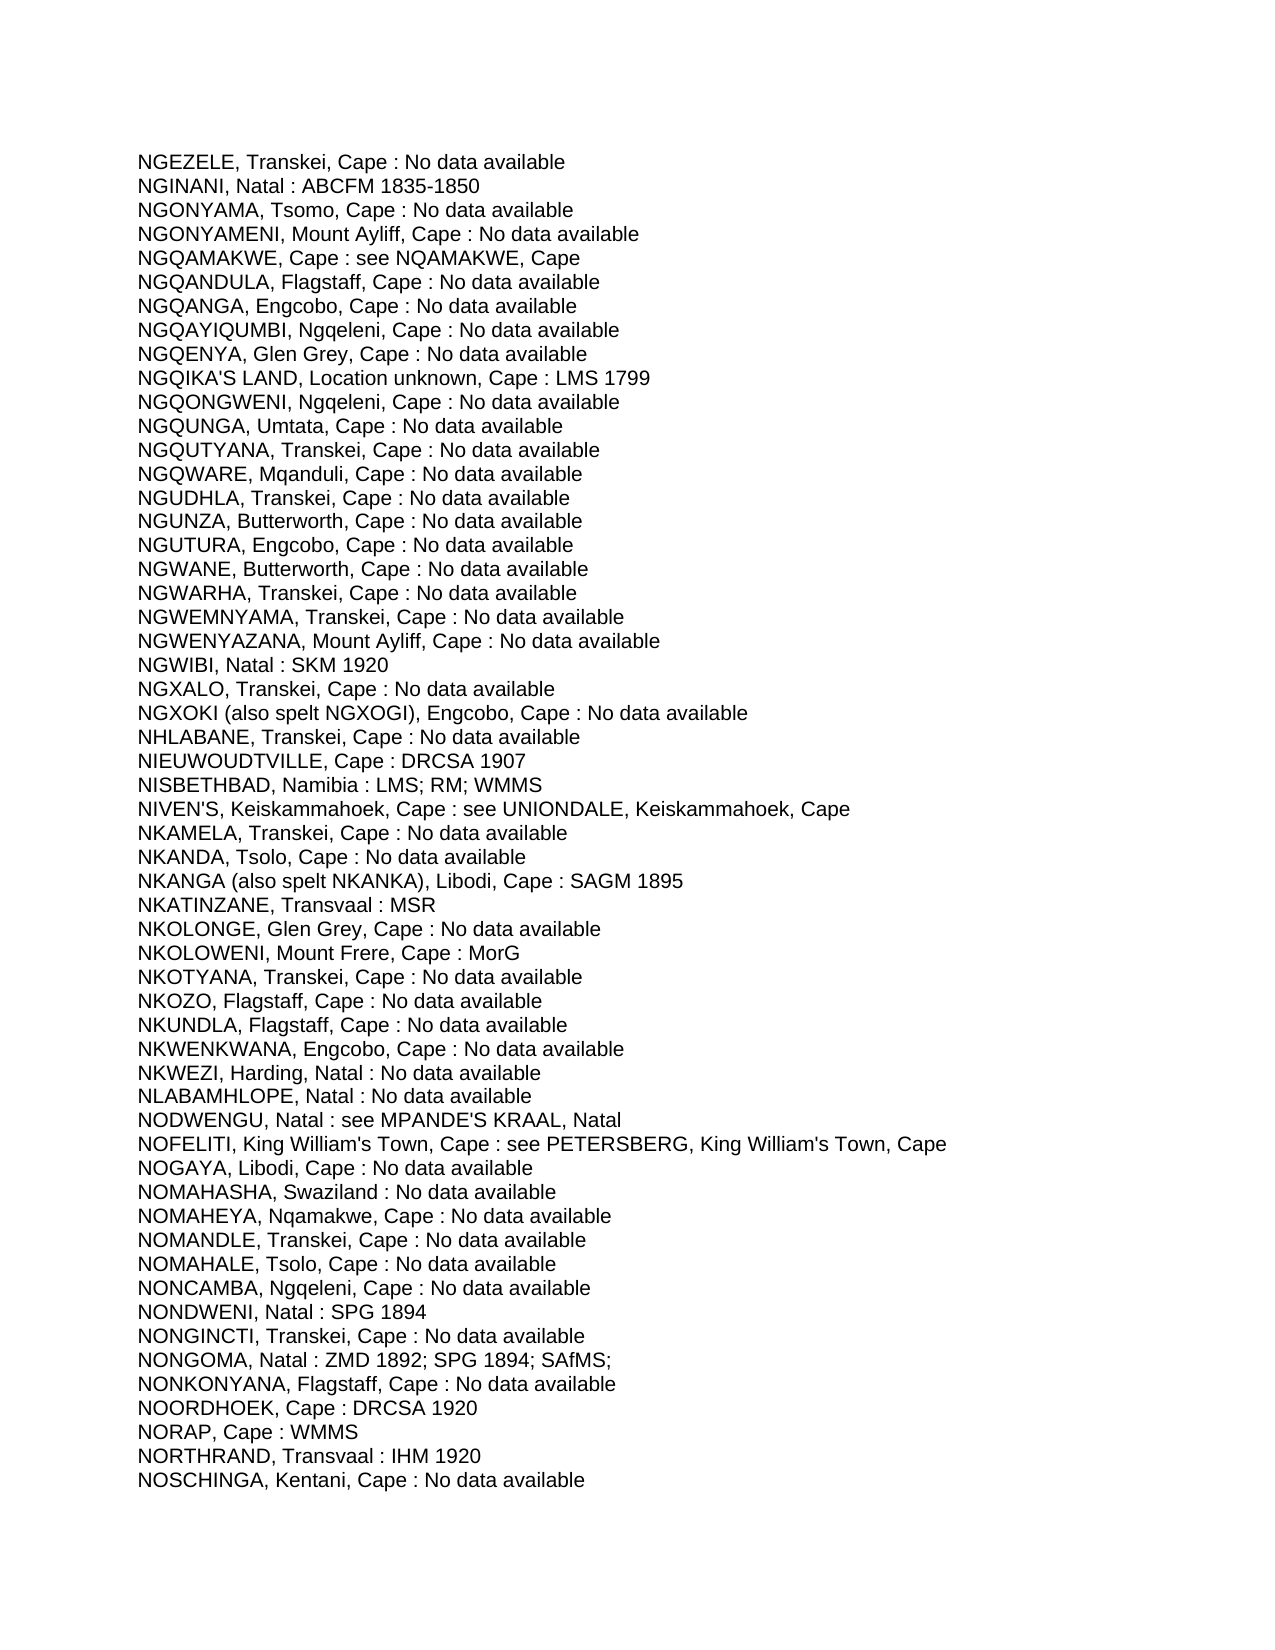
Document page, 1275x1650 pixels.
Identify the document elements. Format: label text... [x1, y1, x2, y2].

text NONDWENI, Natal : SPG 1894 [137, 1300, 1138, 1324]
text NOMANDLE, Transkei, Cape : No data available [137, 1228, 1138, 1252]
text NIEUWOUDTVILLE, Cape : DRCSA 1907 [137, 749, 1138, 773]
text NOMAHALE, Tsolo, Cape : No data available [137, 1252, 1138, 1276]
text NGINANI, Natal : ABCFM 1835-1850 [137, 174, 1138, 198]
text NGXOKI (also spelt NGXOGI), Engcobo, Cape : No data available [137, 701, 1138, 725]
text NKOLOWENI, Mount Frere, Cape : MorG [137, 941, 1138, 964]
text NGQIKA'S LAND, Location unknown, Cape : LMS 1799 [137, 366, 1138, 389]
text NHLABANE, Transkei, Cape : No data available [137, 725, 1138, 749]
text NGQUNGA, Umtata, Cape : No data available [137, 413, 1138, 437]
text NONGOMA, Natal : ZMD 1892; SPG 1894; SAfMS; [137, 1348, 1138, 1372]
text NGQUTYANA, Transkei, Cape : No data available [137, 437, 1138, 461]
text NGEZELE, Transkei, Cape : No data available [137, 150, 1138, 174]
text NOFELITI, King William's Town, Cape : see PETERSBERG, King William's Town, Cape [137, 1132, 1138, 1156]
text NGONYAMENI, Mount Ayliff, Cape : No data available [137, 222, 1138, 246]
text NGQONGWENI, Ngqeleni, Cape : No data available [137, 389, 1138, 413]
text NKANGA (also spelt NKANKA), Libodi, Cape : SAGM 1895 [137, 869, 1138, 893]
text NORTHRAND, Transvaal : IHM 1920 [137, 1444, 1138, 1468]
text NISBETHBAD, Namibia : LMS; RM; WMMS [137, 773, 1138, 797]
text NGQWARE, Mqanduli, Cape : No data available [137, 461, 1138, 485]
text NOSCHINGA, Kentani, Cape : No data available [137, 1468, 1138, 1492]
text NGUTURA, Engcobo, Cape : No data available [137, 533, 1138, 557]
text NKOLONGE, Glen Grey, Cape : No data available [137, 917, 1138, 941]
text NONCAMBA, Ngqeleni, Cape : No data available [137, 1276, 1138, 1300]
text NLABAMHLOPE, Natal : No data available [137, 1084, 1138, 1108]
text NONGINCTI, Transkei, Cape : No data available [137, 1324, 1138, 1348]
text NKOZO, Flagstaff, Cape : No data available [137, 988, 1138, 1012]
text NIVEN'S, Keiskammahoek, Cape : see UNIONDALE, Keiskammahoek, Cape [137, 797, 1138, 821]
text NGQANDULA, Flagstaff, Cape : No data available [137, 270, 1138, 294]
text NKAMELA, Transkei, Cape : No data available [137, 821, 1138, 845]
text NGWANE, Butterworth, Cape : No data available [137, 557, 1138, 581]
text NKANDA, Tsolo, Cape : No data available [137, 845, 1138, 869]
text NODWENGU, Natal : see MPANDE'S KRAAL, Natal [137, 1108, 1138, 1132]
text NGQANGA, Engcobo, Cape : No data available [137, 294, 1138, 318]
text NKUNDLA, Flagstaff, Cape : No data available [137, 1012, 1138, 1036]
text NGWEMNYAMA, Transkei, Cape : No data available [137, 605, 1138, 629]
text NGXALO, Transkei, Cape : No data available [137, 677, 1138, 701]
text NGQAYIQUMBI, Ngqeleni, Cape : No data available [137, 318, 1138, 342]
text NGQENYA, Glen Grey, Cape : No data available [137, 342, 1138, 366]
text NGQAMAKWE, Cape : see NQAMAKWE, Cape [137, 246, 1138, 270]
text NORAP, Cape : WMMS [137, 1420, 1138, 1444]
text NGWENYAZANA, Mount Ayliff, Cape : No data available [137, 629, 1138, 653]
text NGUDHLA, Transkei, Cape : No data available [137, 485, 1138, 509]
text NOORDHOEK, Cape : DRCSA 1920 [137, 1396, 1138, 1420]
text NOGAYA, Libodi, Cape : No data available [137, 1156, 1138, 1180]
text NGUNZA, Butterworth, Cape : No data available [137, 509, 1138, 533]
text NGWIBI, Natal : SKM 1920 [137, 653, 1138, 677]
text NKATINZANE, Transvaal : MSR [137, 893, 1138, 917]
text NKWEZI, Harding, Natal : No data available [137, 1060, 1138, 1084]
text NOMAHEYA, Nqamakwe, Cape : No data available [137, 1204, 1138, 1228]
text NGWARHA, Transkei, Cape : No data available [137, 581, 1138, 605]
text NOMAHASHA, Swaziland : No data available [137, 1180, 1138, 1204]
text NKWENKWANA, Engcobo, Cape : No data available [137, 1036, 1138, 1060]
text NONKONYANA, Flagstaff, Cape : No data available [137, 1372, 1138, 1396]
text NGONYAMA, Tsomo, Cape : No data available [137, 198, 1138, 222]
text NKOTYANA, Transkei, Cape : No data available [137, 964, 1138, 988]
